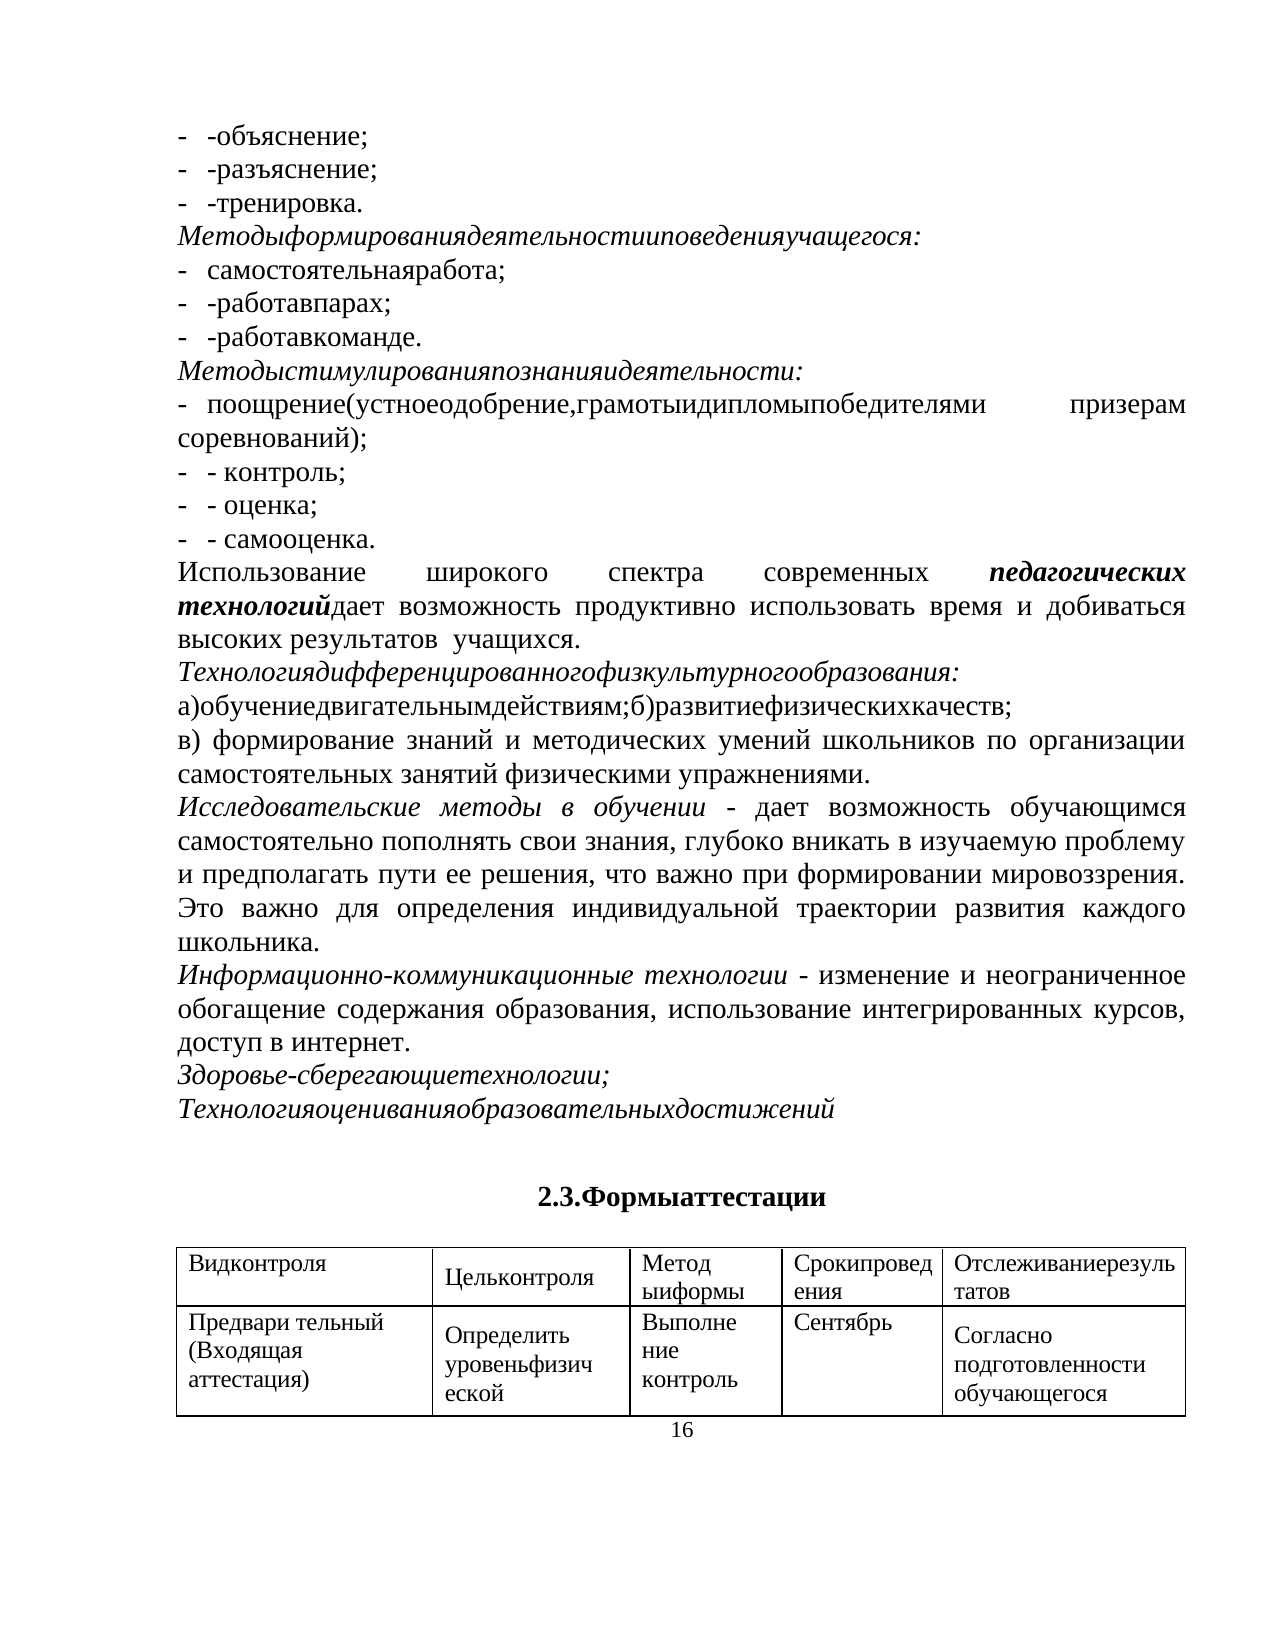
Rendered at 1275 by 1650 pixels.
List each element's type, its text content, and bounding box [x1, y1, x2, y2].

text Методыстимулированияпознанияидеятельности: [177, 353, 1186, 387]
table_cell Сентябрь [783, 1307, 942, 1415]
list -работавкоманде. [177, 319, 1186, 353]
list -разъяснение; [177, 152, 1186, 185]
list самостоятельнаяработа; [177, 252, 1186, 286]
text Использование широкого спектра современных педагогических технологийдает возможность продуктивно использовать время и добиваться высоких результатов учащихся. [177, 554, 1186, 655]
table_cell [631, 1307, 781, 1415]
list поощрение(устноеодобрение,грамотыидипломыпобедителями призерам соревнований); [177, 387, 1186, 454]
text Методыформированиядеятельностииповеденияучащегося: [177, 219, 1186, 252]
list - контроль; [177, 454, 1186, 487]
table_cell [433, 1307, 629, 1415]
table_header Методыиформы [631, 1248, 782, 1305]
table_header Цельконтроля [433, 1248, 630, 1305]
table_header Видконтроля [177, 1248, 432, 1305]
list - оценка; [177, 487, 1186, 521]
text в) формирование знаний и методических умений школьников по организации самостоятельных занятий физическими упражнениями. [177, 722, 1186, 789]
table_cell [177, 1307, 432, 1415]
text Технологияоцениванияобразовательныхдостижений [177, 1091, 1186, 1125]
subtitle 2.3.Формыаттестации [177, 1179, 1186, 1213]
list - самооценка. [177, 521, 1186, 554]
text Здоровье-сберегающиетехнологии; [177, 1058, 1186, 1091]
list -объяснение; [177, 118, 1186, 152]
text а)обучениедвигательнымдействиям;б)развитиефизическихкачеств; [177, 689, 1186, 722]
text Технологиядифференцированногофизкультурногообразования: [177, 655, 1186, 689]
text Информационно-коммуникационные технологии - изменение и неограниченное обогащение содержания образования, использование интегрированных курсов, доступ в интернет. [177, 957, 1186, 1058]
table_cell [943, 1307, 1185, 1415]
text Исследовательские методы в обучении - дает возможность обучающимся самостоятельно пополнять свои знания, глубоко вникать в изучаемую проблему и предполагать пути ее решения, что важно при формировании мировоззрения. Это важно для определения индивидуальной траектории развития каждого школьника. [177, 789, 1186, 957]
list -работавпарах; [177, 286, 1186, 319]
list -тренировка. [177, 185, 1186, 219]
table_header Отслеживаниерезультатов [943, 1248, 1185, 1305]
table_header Срокипроведения [783, 1248, 942, 1305]
